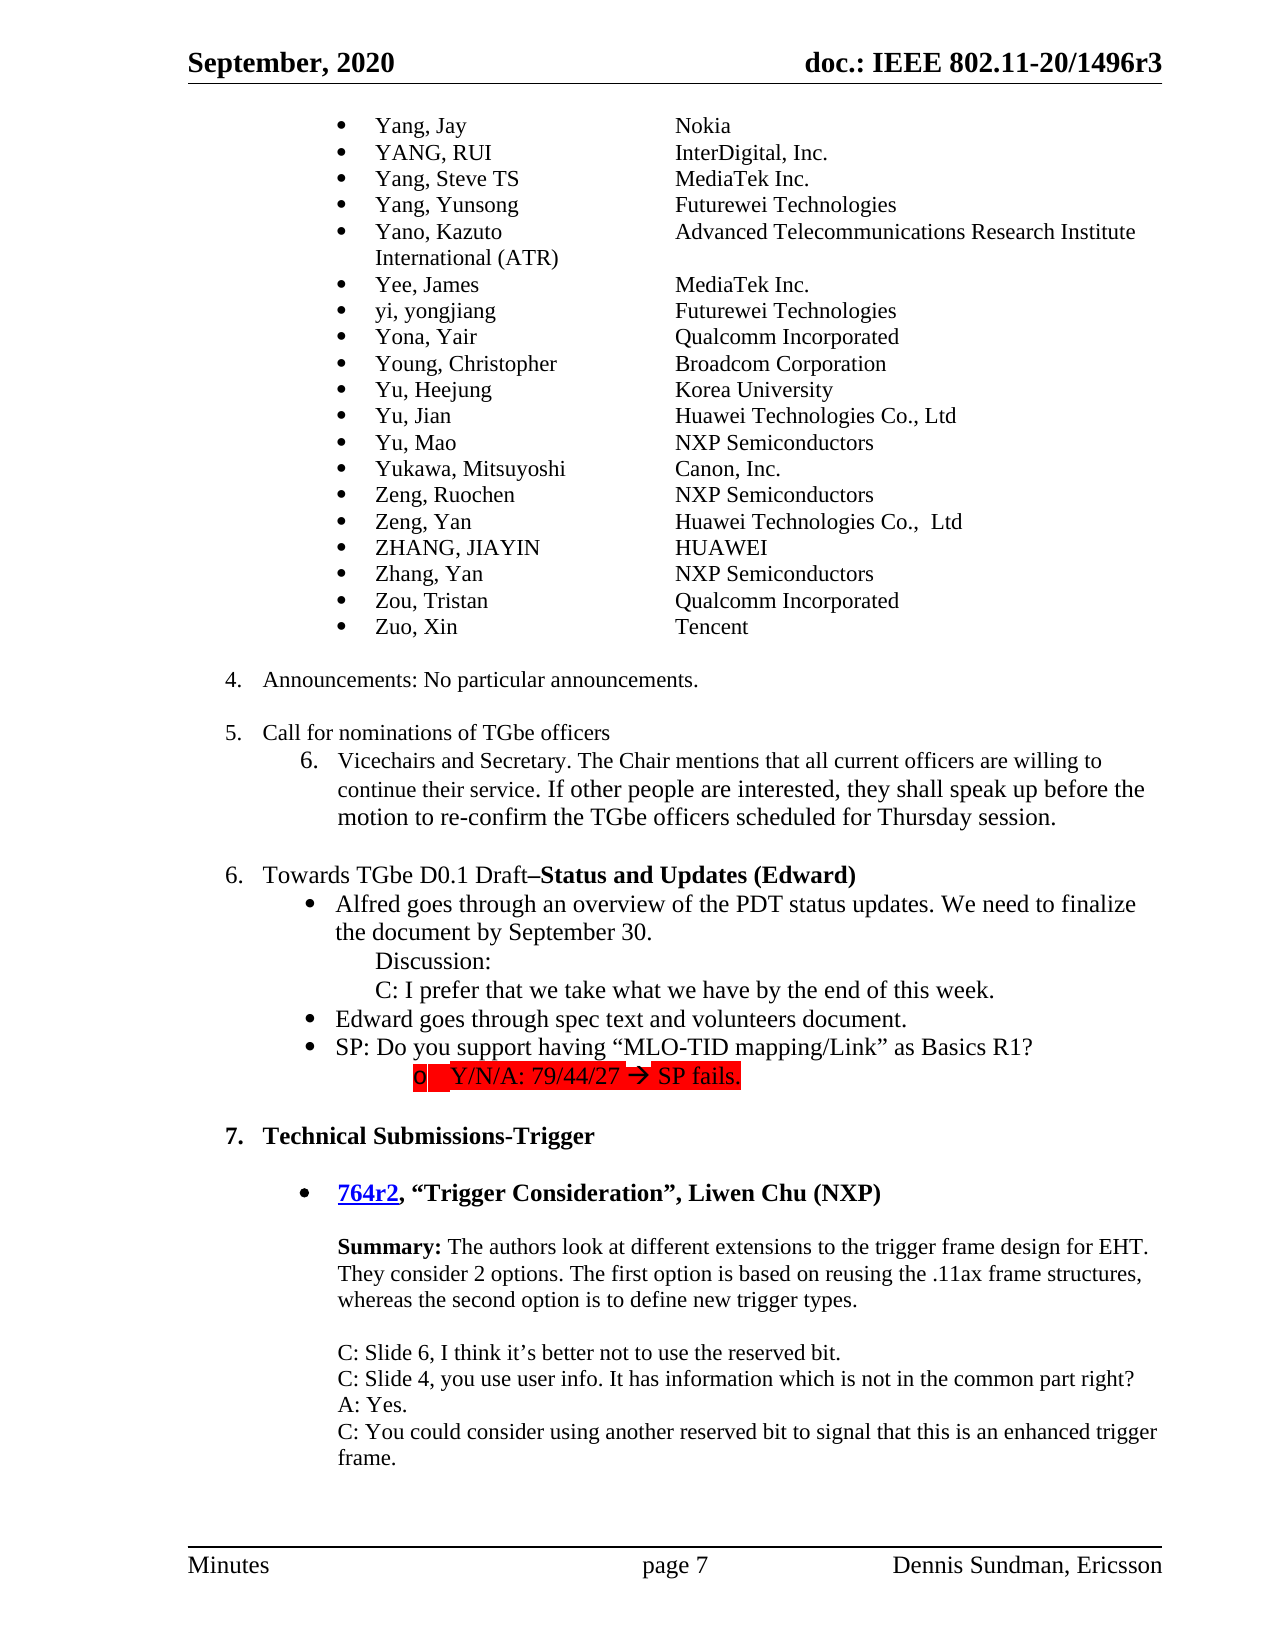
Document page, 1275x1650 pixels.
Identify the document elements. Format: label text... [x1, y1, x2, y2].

list Alfred goes through an overview of the PDT status updates. We need to finalize the document by September 30. [306, 889, 1162, 946]
list YANG, RUI InterDigital, Inc. [337, 139, 1162, 165]
list Yu, Jian Huawei Technologies Co., Ltd [337, 402, 1162, 429]
list Towards TGbe D0.1 Draft–Status and Updates (Edward) [225, 860, 1162, 889]
list Yang, Yunsong Futurewei Technologies [337, 192, 1162, 218]
list Yu, Mao NXP Semiconductors [337, 429, 1162, 455]
list Yang, Jay Nokia [337, 112, 1162, 139]
text Summary: The authors look at different extensions to the trigger frame design for EHT. They consider 2 options. The first option is based on reusing the .11ax frame structures, whereas the second option is to define new trigger types. [337, 1233, 1162, 1312]
list SP: Do you support having “MLO-TID mapping/Link” as Basics R1? [306, 1032, 1162, 1061]
list Yu, Heejung Korea University [337, 376, 1162, 402]
list Zeng, Yan Huawei Technologies Co., Ltd [337, 508, 1162, 534]
list Announcements: No particular announcements. [225, 666, 1162, 692]
list Yona, Yair Qualcomm Incorporated [337, 323, 1162, 350]
text C: Slide 4, you use user info. It has information which is not in the common part right? [337, 1365, 1162, 1392]
list Yang, Steve TS MediaTek Inc. [337, 165, 1162, 192]
list Technical Submissions-Trigger [225, 1121, 1162, 1149]
list Vicechairs and Secretary. The Chair mentions that all current officers are willing to continue their service. If other people are interested, they shall speak up before the motion to re-confirm the TGbe officers scheduled for Thursday session. [300, 745, 1162, 831]
list Zhang, Yan NXP Semiconductors [337, 561, 1162, 587]
list Discussion: [375, 946, 1162, 975]
list Yano, Kazuto Advanced Telecommunications Research Institute International (ATR) [337, 218, 1162, 271]
list Call for nominations of TGbe officers [225, 719, 1162, 745]
list Edward goes through spec text and volunteers document. [306, 1004, 1162, 1032]
list Zou, Tristan Qualcomm Incorporated [337, 587, 1162, 613]
list Zeng, Ruochen NXP Semiconductors [337, 481, 1162, 508]
text C: You could consider using another reserved bit to signal that this is an enhanced trigger frame. [337, 1418, 1162, 1471]
list Yee, James MediaTek Inc. [337, 271, 1162, 297]
list yi, yongjiang Futurewei Technologies [337, 297, 1162, 323]
list 764r2, “Trigger Consideration”, Liwen Chu (NXP) [300, 1178, 1162, 1207]
list Young, Christopher Broadcom Corporation [337, 350, 1162, 376]
list C: I prefer that we take what we have by the end of this week. [375, 975, 1162, 1004]
list Y/N/A: 79/44/27 SP fails. [450, 1061, 1162, 1092]
text A: Yes. [337, 1392, 1162, 1418]
list Zuo, Xin Tencent [337, 613, 1162, 639]
list ZHANG, JIAYIN HUAWEI [337, 534, 1162, 561]
list Yukawa, Mitsuyoshi Canon, Inc. [337, 455, 1162, 481]
text C: Slide 6, I think it’s better not to use the reserved bit. [337, 1339, 1162, 1365]
